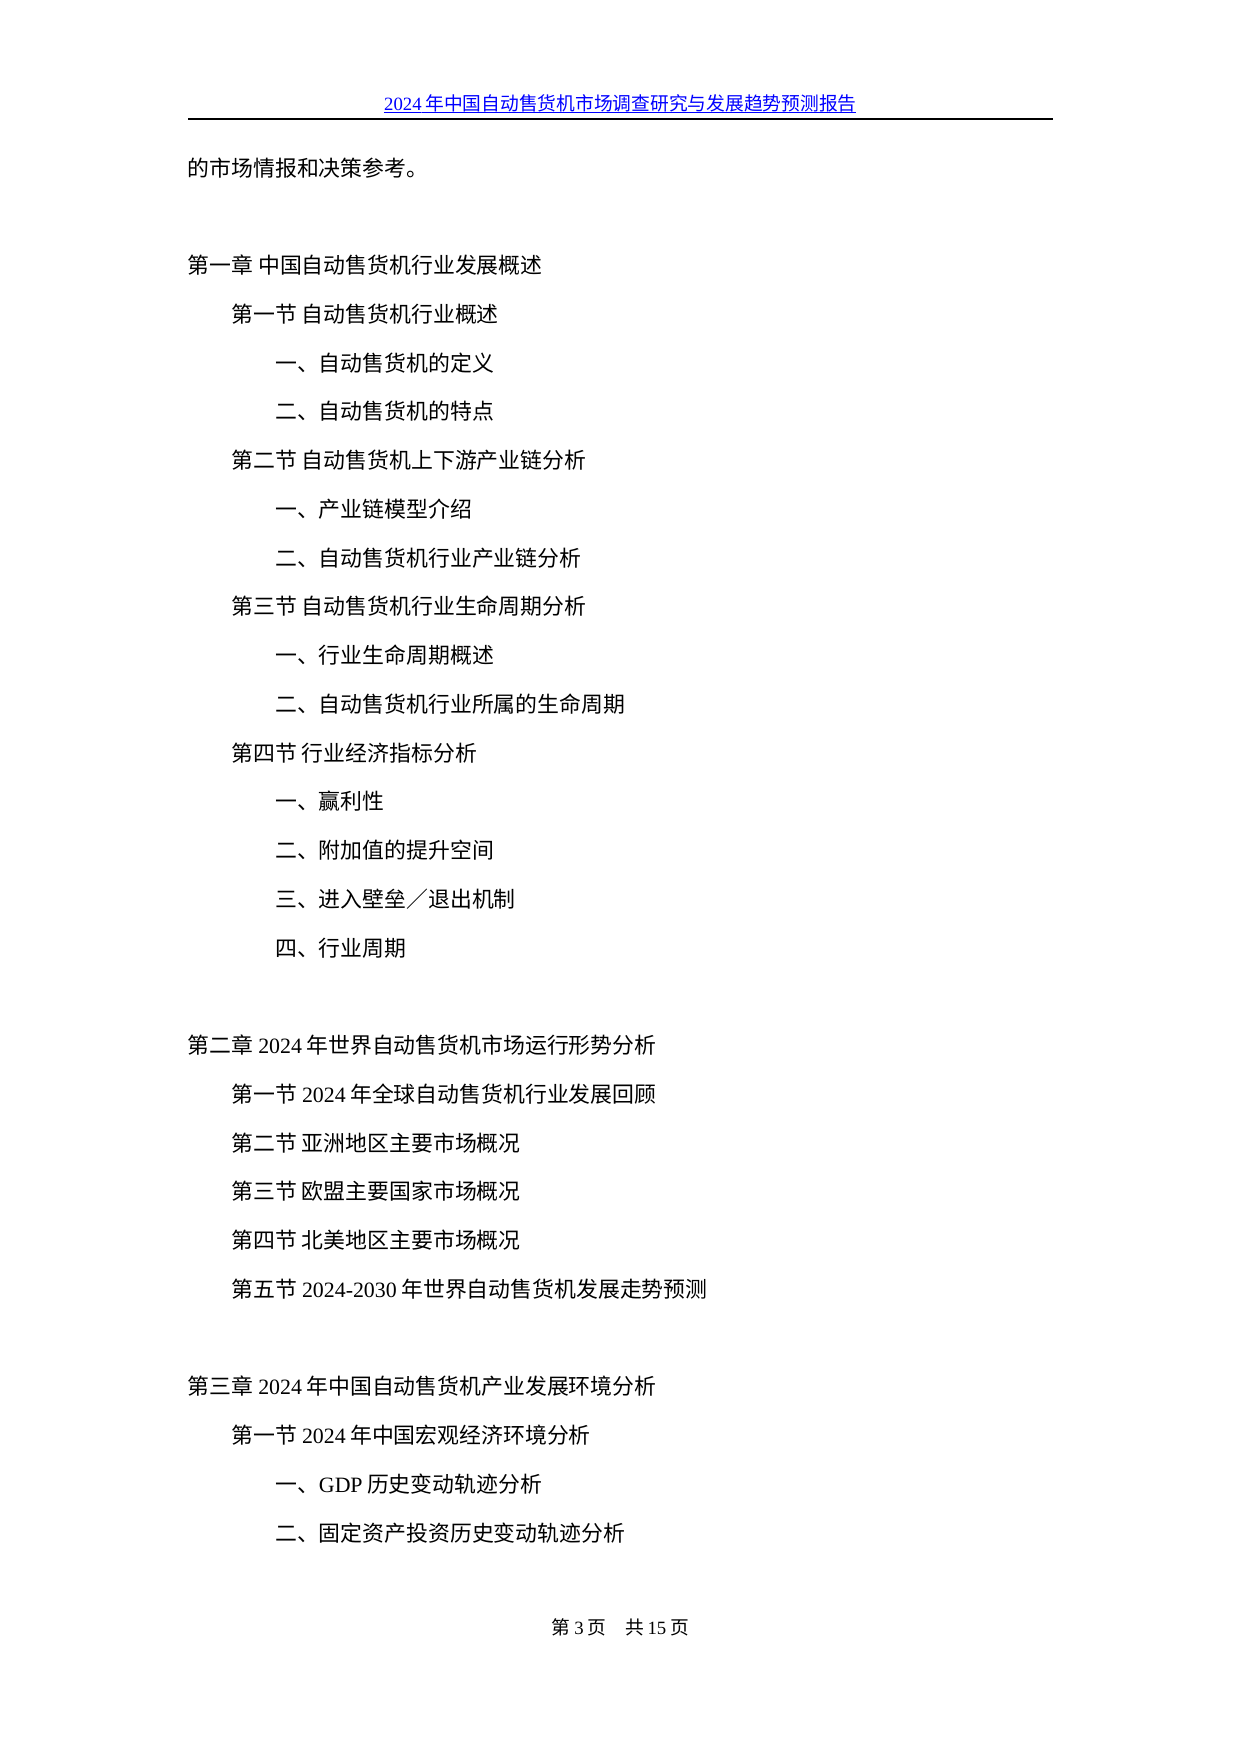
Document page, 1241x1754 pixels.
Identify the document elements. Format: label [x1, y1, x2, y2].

text [187, 150, 1053, 1548]
